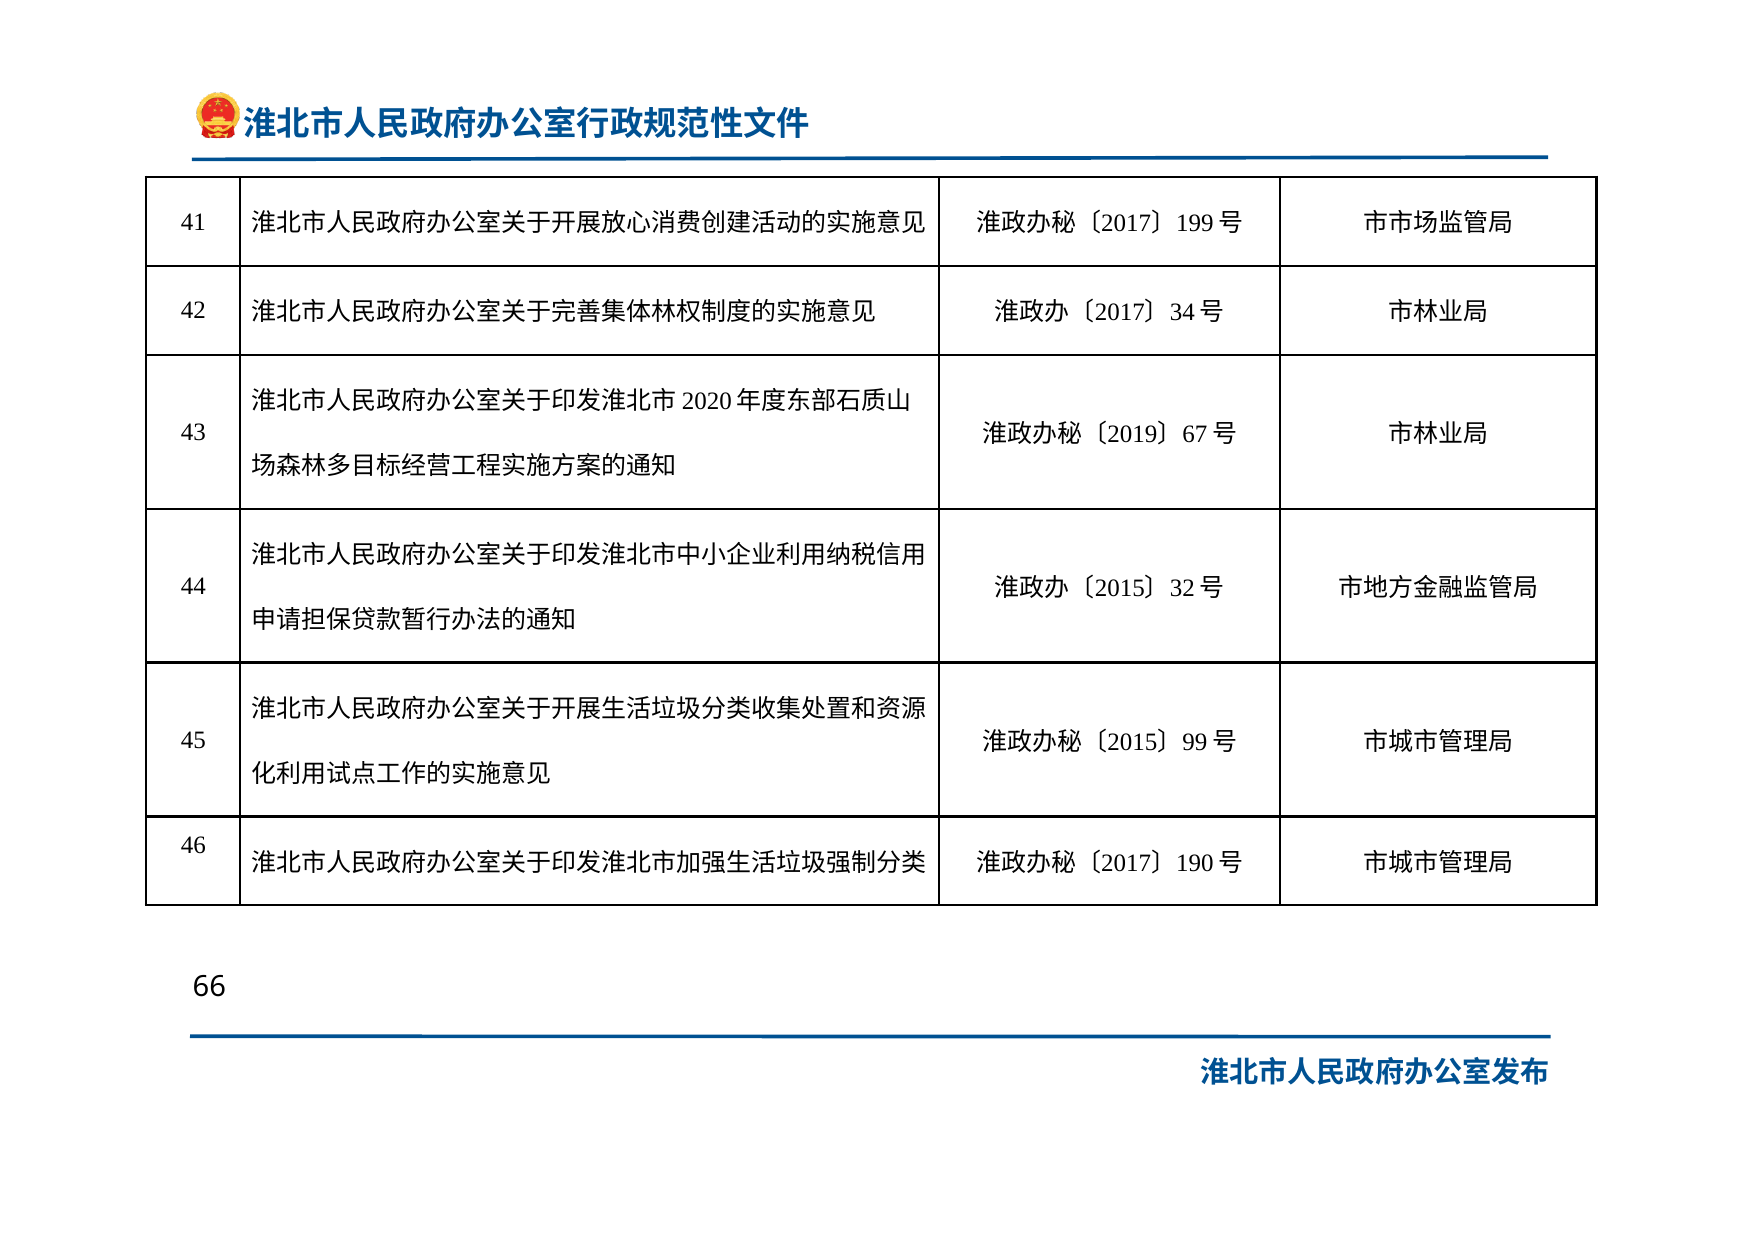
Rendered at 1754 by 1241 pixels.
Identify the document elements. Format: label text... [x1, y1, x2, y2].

table_cell 市城市管理局 [1281, 818, 1595, 904]
table_cell 淮政办〔2015〕32号 [940, 510, 1279, 661]
table_cell 41 [147, 178, 239, 264]
table_cell 市地方金融监管局 [1281, 510, 1595, 661]
table_cell 市林业局 [1281, 356, 1595, 507]
table_cell 淮政办秘〔2019〕67号 [940, 356, 1279, 507]
table_cell 市市场监管局 [1281, 178, 1595, 264]
table_cell 淮政办〔2017〕34号 [940, 267, 1279, 353]
table_cell 45 [147, 664, 239, 815]
table_cell 市林业局 [1281, 267, 1595, 353]
table_cell 淮北市人民政府办公室关于印发淮北市2020年度东部石质山场森林多目标经营工程实施方案的通知 [241, 356, 938, 507]
table_cell 市城市管理局 [1281, 664, 1595, 815]
table_cell 淮北市人民政府办公室关于印发淮北市中小企业利用纳税信用申请担保贷款暂行办法的通知 [241, 510, 938, 661]
picture [192, 90, 244, 142]
table_cell 44 [147, 510, 239, 661]
table_cell 46 [147, 818, 239, 904]
table_cell 淮政办秘〔2017〕199号 [940, 178, 1279, 264]
table_cell 淮北市人民政府办公室关于印发淮北市加强生活垃圾强制分类实施方案的通知 [241, 818, 938, 904]
table_cell 淮北市人民政府办公室关于开展放心消费创建活动的实施意见 [241, 178, 938, 264]
table_cell 淮政办秘〔2017〕190号 [940, 818, 1279, 904]
table_cell 淮政办秘〔2015〕99号 [940, 664, 1279, 815]
table_cell 淮北市人民政府办公室关于开展生活垃圾分类收集处置和资源化利用试点工作的实施意见 [241, 664, 938, 815]
table_cell 42 [147, 267, 239, 353]
table_cell 淮北市人民政府办公室关于完善集体林权制度的实施意见 [241, 267, 938, 353]
table_cell 43 [147, 356, 239, 507]
